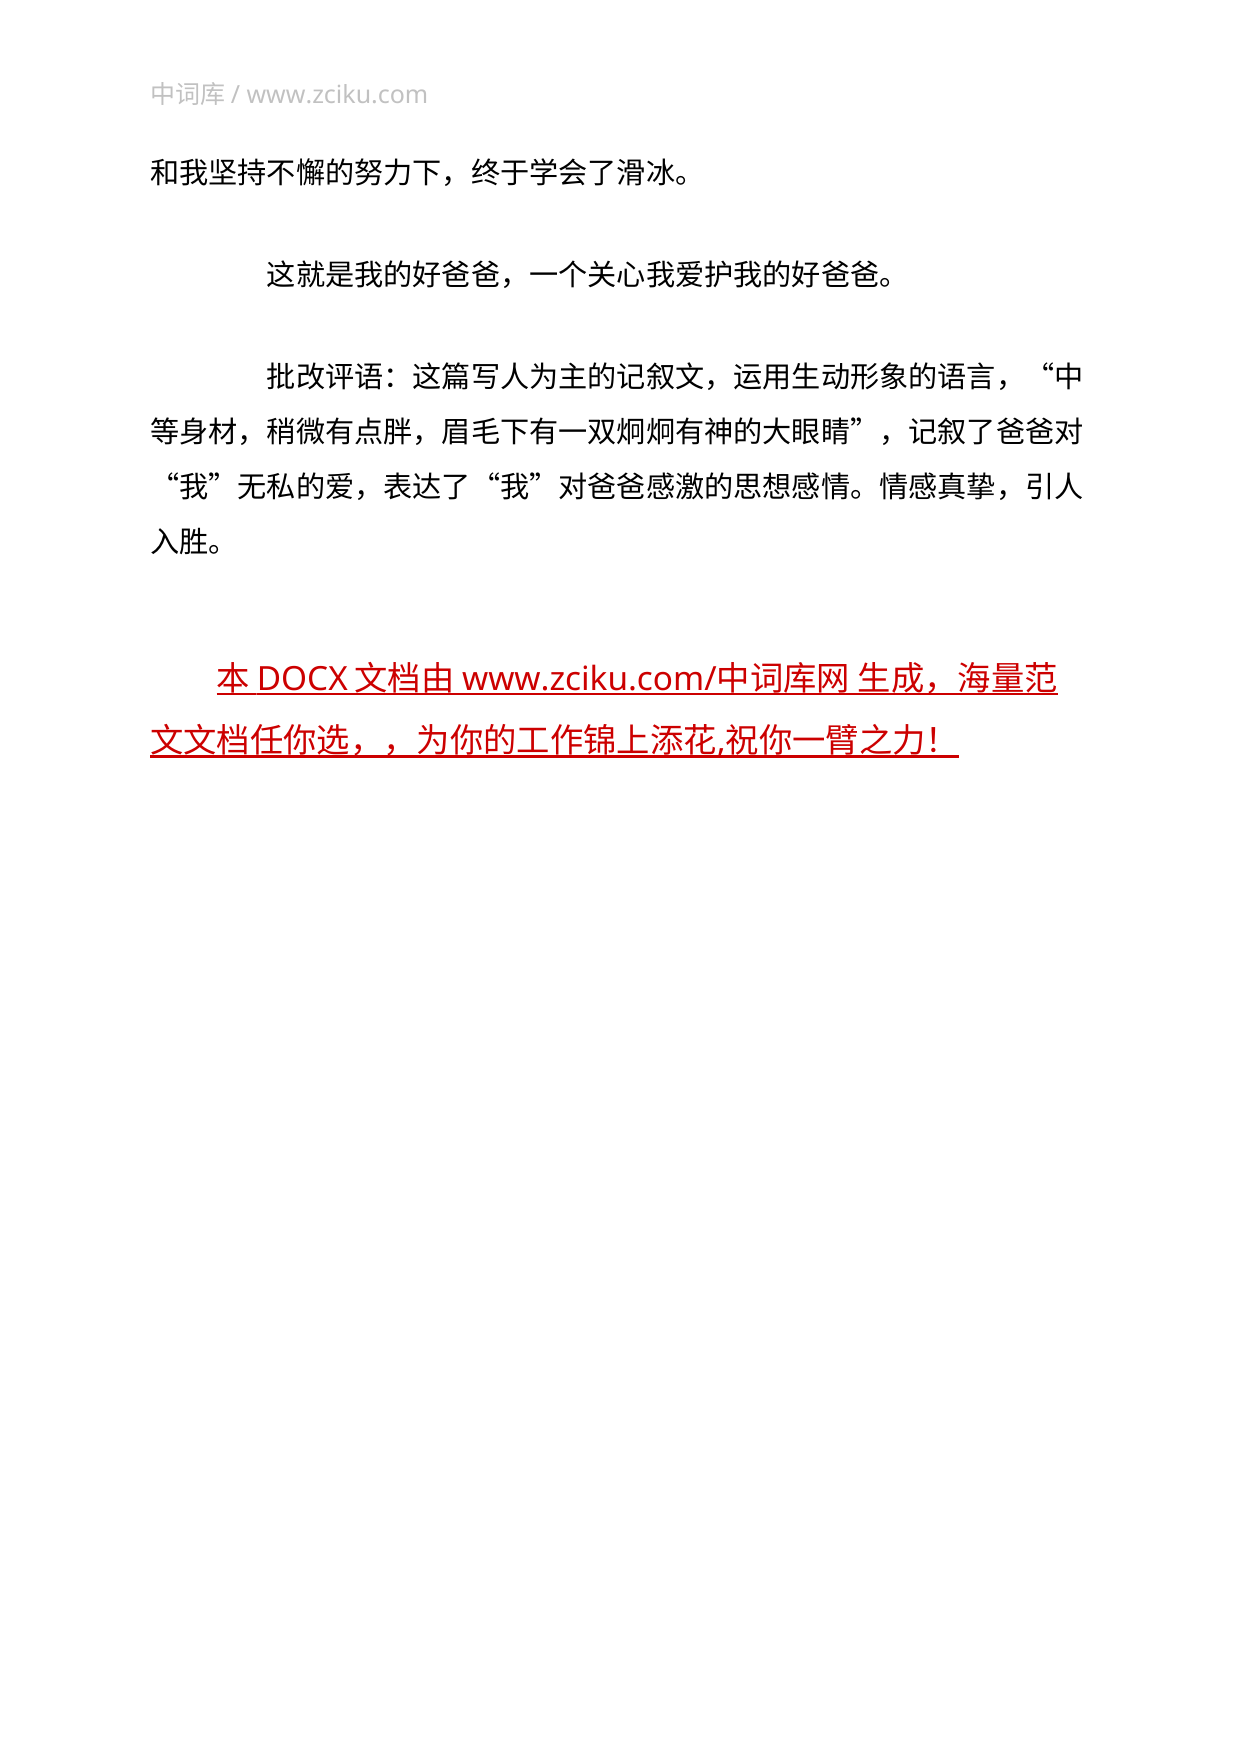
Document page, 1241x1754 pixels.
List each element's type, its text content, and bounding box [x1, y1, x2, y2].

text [150, 150, 1090, 192]
text 批改评语：这篇写人为主的记叙文，运用生动形象的语言，“中等身材，稍微有点胖，眉毛下有一双炯炯有神的大眼睛”，记叙了爸爸对“我”无私的爱，表达了“我”对爸爸感激的思想感情。情感真挚，引人入胜。 [150, 353, 1090, 561]
text 本DOCX文档由 www.zciku.com/中词库网 生成，海量范文文档任你选，，为你的工作锦上添花,祝你一臂之力！ [150, 651, 1090, 762]
text 这就是我的好爸爸，一个关心我爱护我的好爸爸。 [150, 252, 1090, 294]
